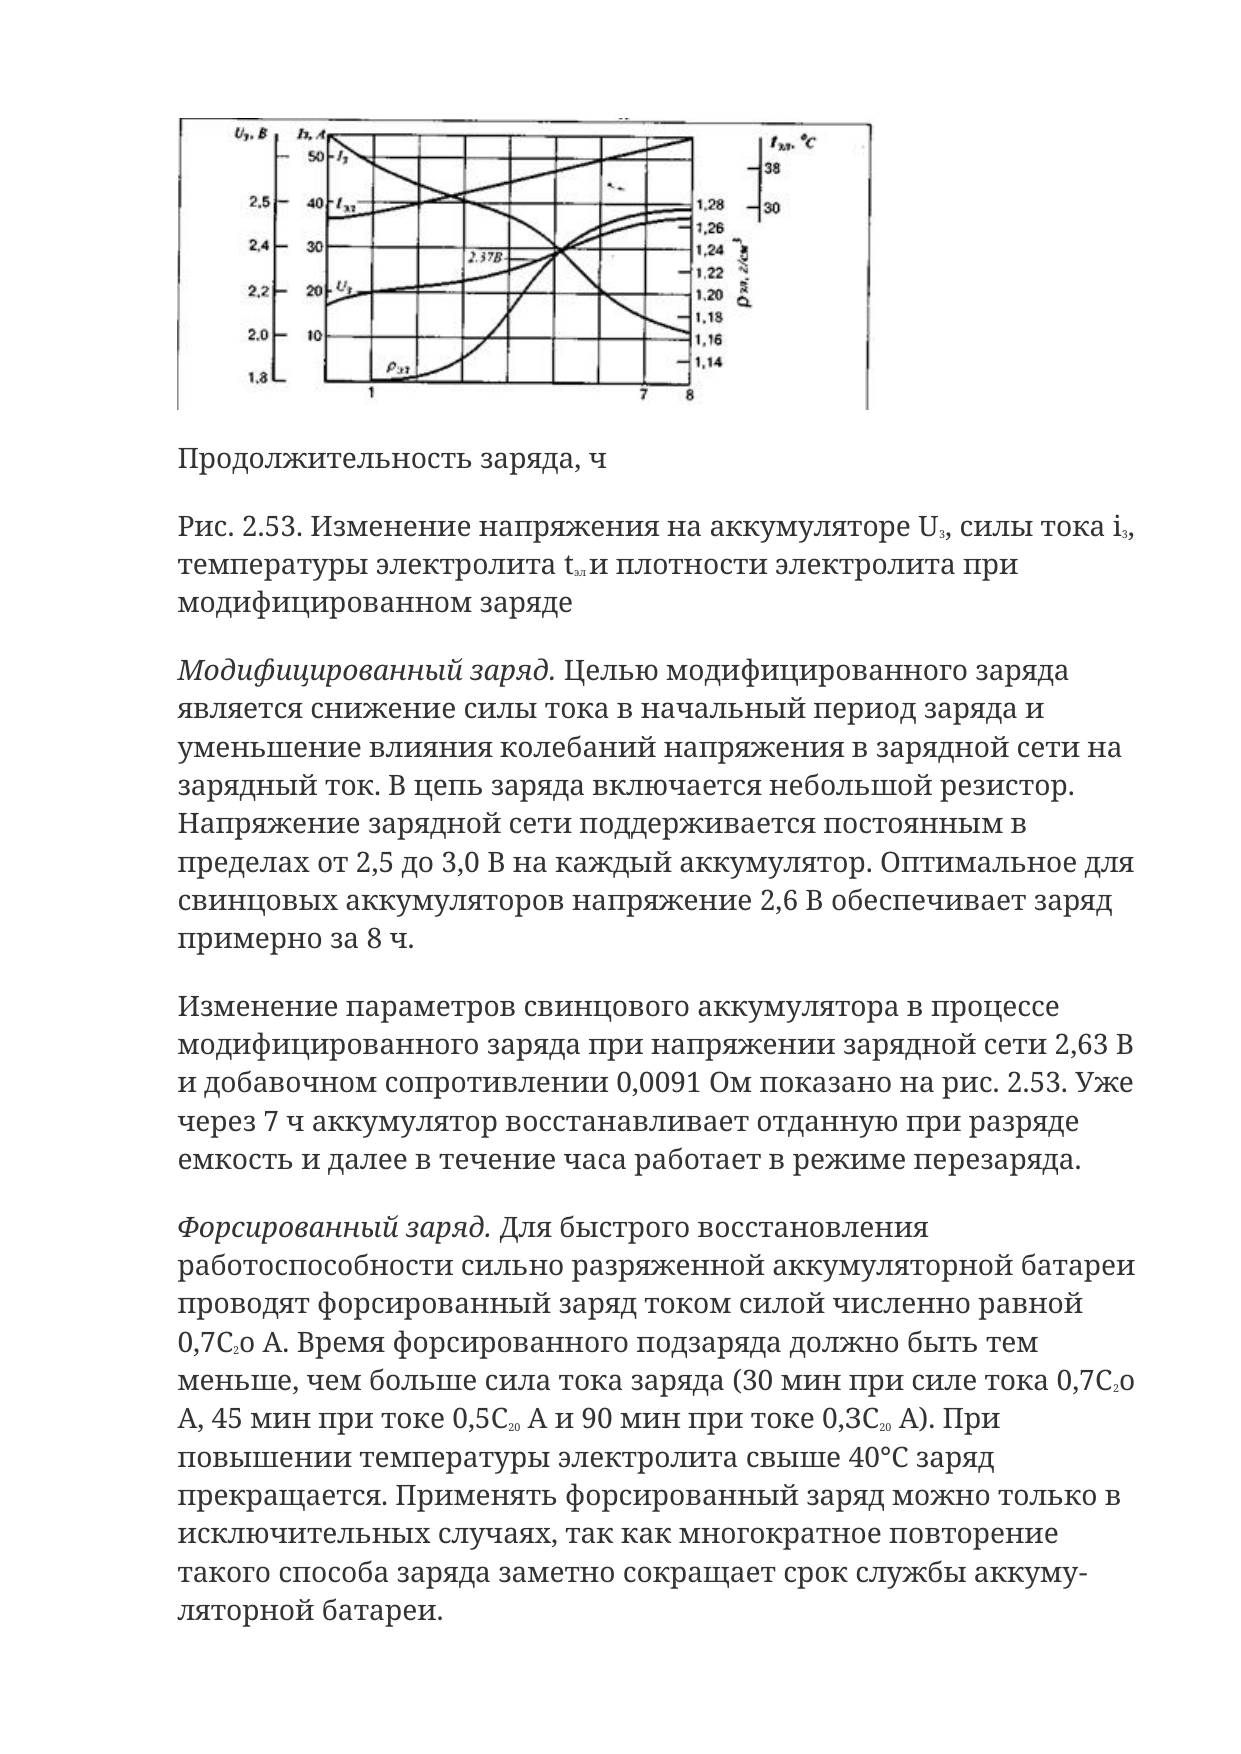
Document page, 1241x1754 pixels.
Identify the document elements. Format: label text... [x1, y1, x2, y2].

text Рис. 2.53. Изменение напряжения на аккумуляторе U3, силы тока i3, температуры электролита tэл и плотности электролита при модифицированном заряде [177, 506, 1152, 621]
text Продолжительность заряда, ч [177, 438, 1152, 477]
text Изменение параметров свинцового аккумулятора в процессе модифицированного заряда при напряжении зарядной сети 2,63 В и добавочном сопротивлении 0,0091 Ом показано на рис. 2.53. Уже через 7 ч аккумулятор восстанавливает отданную при разряде емкость и далее в течение часа работает в режиме перезаряда. [177, 986, 1152, 1178]
picture [177, 118, 875, 410]
text Модифицированный заряд. Целью модифицированного заряда является снижение силы тока в начальный период заряда и уменьшение влияния колебаний напряжения в зарядной сети на зарядный ток. В цепь заряда включается небольшой резистор. Напряжение зарядной сети поддерживается постоянным в пределах от 2,5 до 3,0 В на каждый аккумулятор. Оптимальное для свинцовых аккумуляторов напряжение 2,6 В обеспечивает заряд примерно за 8 ч. [177, 650, 1152, 957]
text Форсированный заряд. Для быстрого восстановления работоспособности сильно разряженной аккумуляторной батареи проводят форсированный заряд током силой численно равной 0,7С2о А. Время форсированного подзаряда должно быть тем меньше, чем больше сила тока заряда (30 мин при силе тока 0,7С2о А, 45 мин при токе 0,5С20 А и 90 мин при токе 0,ЗС20 А). При повышении температуры электролита свыше 40°С заряд прекращается. Применять форсированный заряд можно только в исключительных случаях, так как многократное повторение такого способа заряда заметно сокращает срок службы аккумуляторной батареи. [177, 1207, 1152, 1628]
